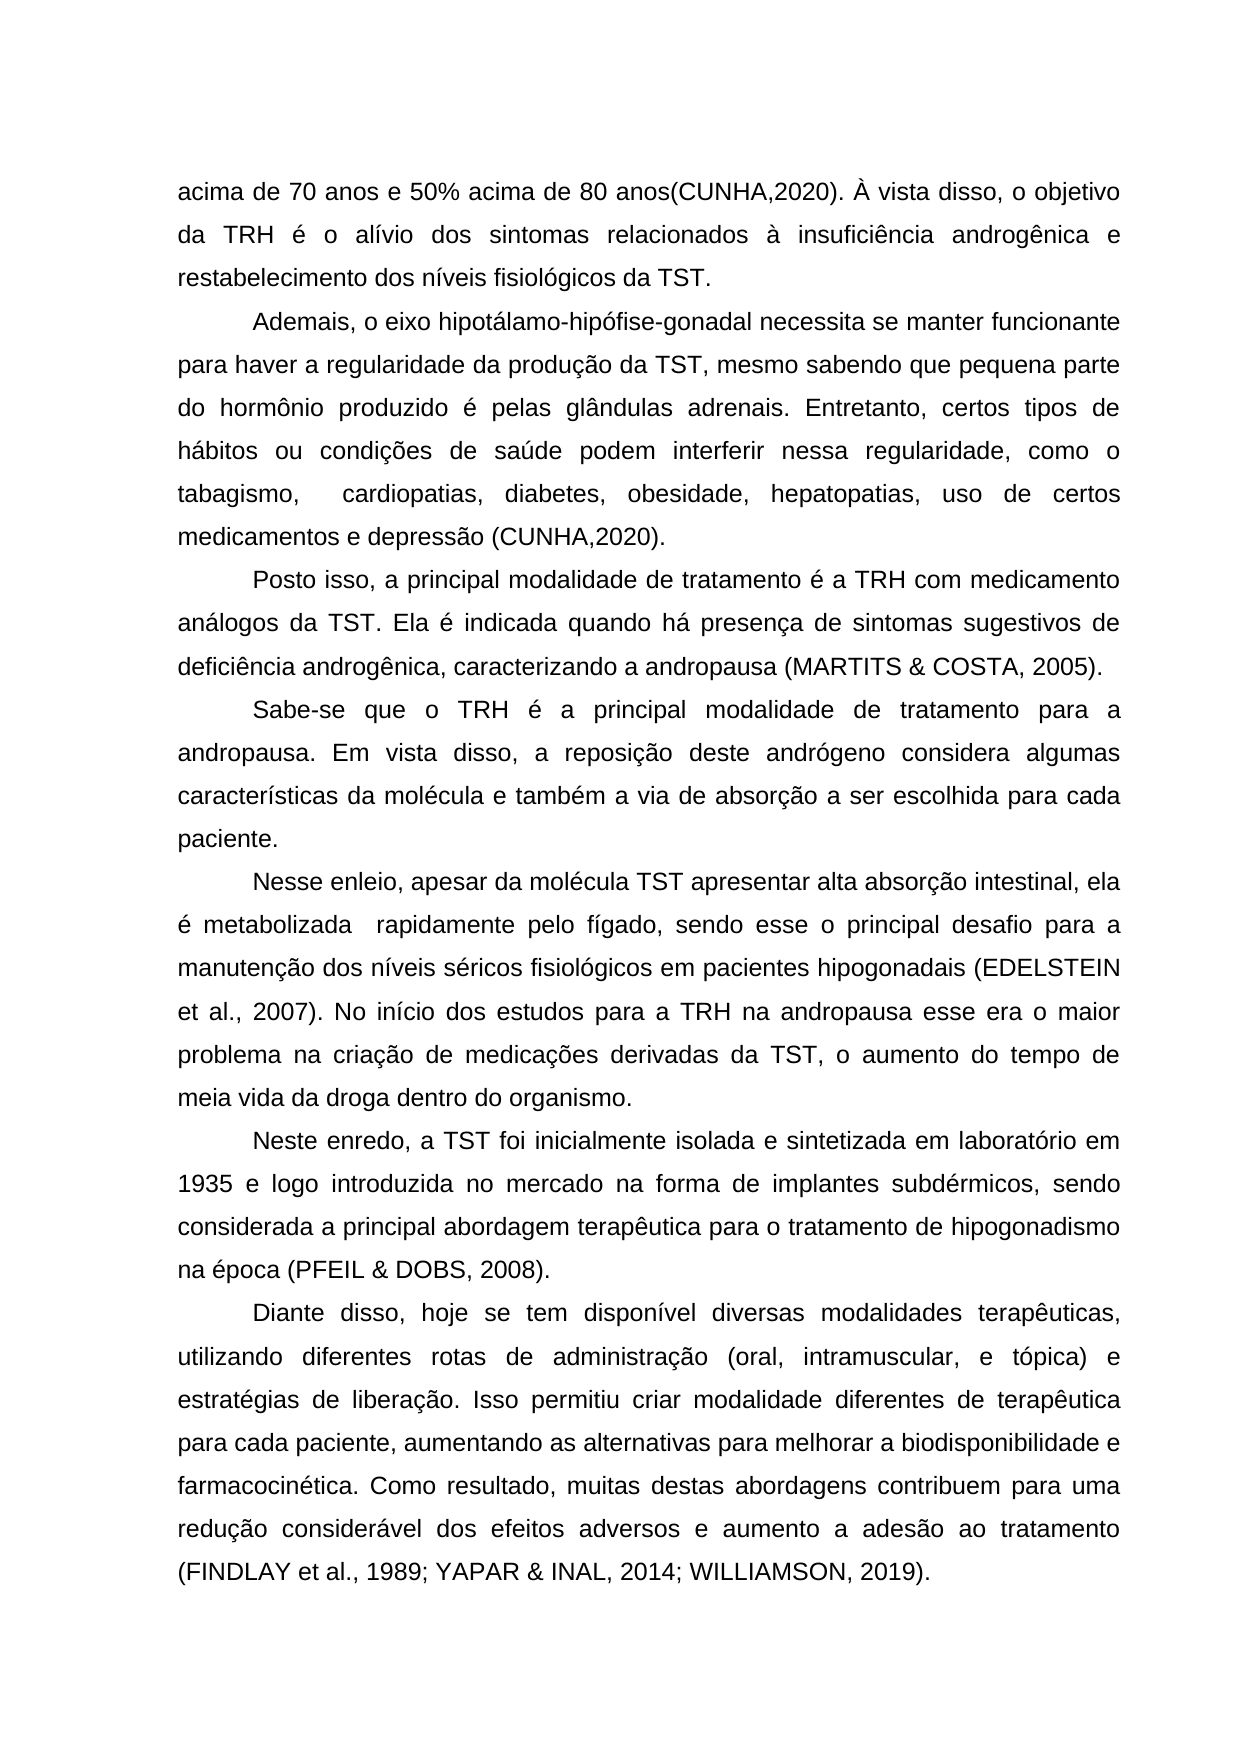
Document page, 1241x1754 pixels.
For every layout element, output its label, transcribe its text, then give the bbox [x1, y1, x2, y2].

text Neste enredo, a TST foi inicialmente isolada e sintetizada em laboratório em 1935 e logo introduzida no mercado na forma de implantes subdérmicos, sendo considerada a principal abordagem terapêutica para o tratamento de hipogonadismo na época (PFEIL & DOBS, 2008). [177, 1126, 1122, 1284]
text Ademais, o eixo hipotálamo-hipófise-gonadal necessita se manter funcionante para haver a regularidade da produção da TST, mesmo sabendo que pequena parte do hormônio produzido é pelas glândulas adrenais. Entretanto, certos tipos de hábitos ou condições de saúde podem interferir nessa regularidade, como o tabagismo, cardiopatias, diabetes, obesidade, hepatopatias, uso de certos medicamentos e depressão (CUNHA,2020). [177, 307, 1122, 551]
text Posto isso, a principal modalidade de tratamento é a TRH com medicamento análogos da TST. Ela é indicada quando há presença de sintomas sugestivos de deficiência androgênica, caracterizando a andropausa (MARTITS & COSTA, 2005). [177, 565, 1122, 680]
text Diante disso, hoje se tem disponível diversas modalidades terapêuticas, utilizando diferentes rotas de administração (oral, intramuscular, e tópica) e estratégias de liberação. Isso permitiu criar modalidade diferentes de terapêutica para cada paciente, aumentando as alternativas para melhorar a biodisponibilidade e farmacocinética. Como resultado, muitas destas abordagens contribuem para uma redução considerável dos efeitos adversos e aumento a adesão ao tratamento (FINDLAY et al., 1989; YAPAR & INAL, 2014; WILLIAMSON, 2019). [177, 1298, 1122, 1586]
text Nesse enleio, apesar da molécula TST apresentar alta absorção intestinal, ela é metabolizada rapidamente pelo fígado, sendo esse o principal desafio para a manutenção dos níveis séricos fisiológicos em pacientes hipogonadais (EDELSTEIN et al., 2007). No início dos estudos para a TRH na andropausa esse era o maior problema na criação de medicações derivadas da TST, o aumento do tempo de meia vida da droga dentro do organismo. [177, 867, 1122, 1112]
text Sabe-se que o TRH é a principal modalidade de tratamento para a andropausa. Em vista disso, a reposição deste andrógeno considera algumas características da molécula e também a via de absorção a ser escolhida para cada paciente. [177, 695, 1122, 853]
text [177, 177, 1122, 292]
